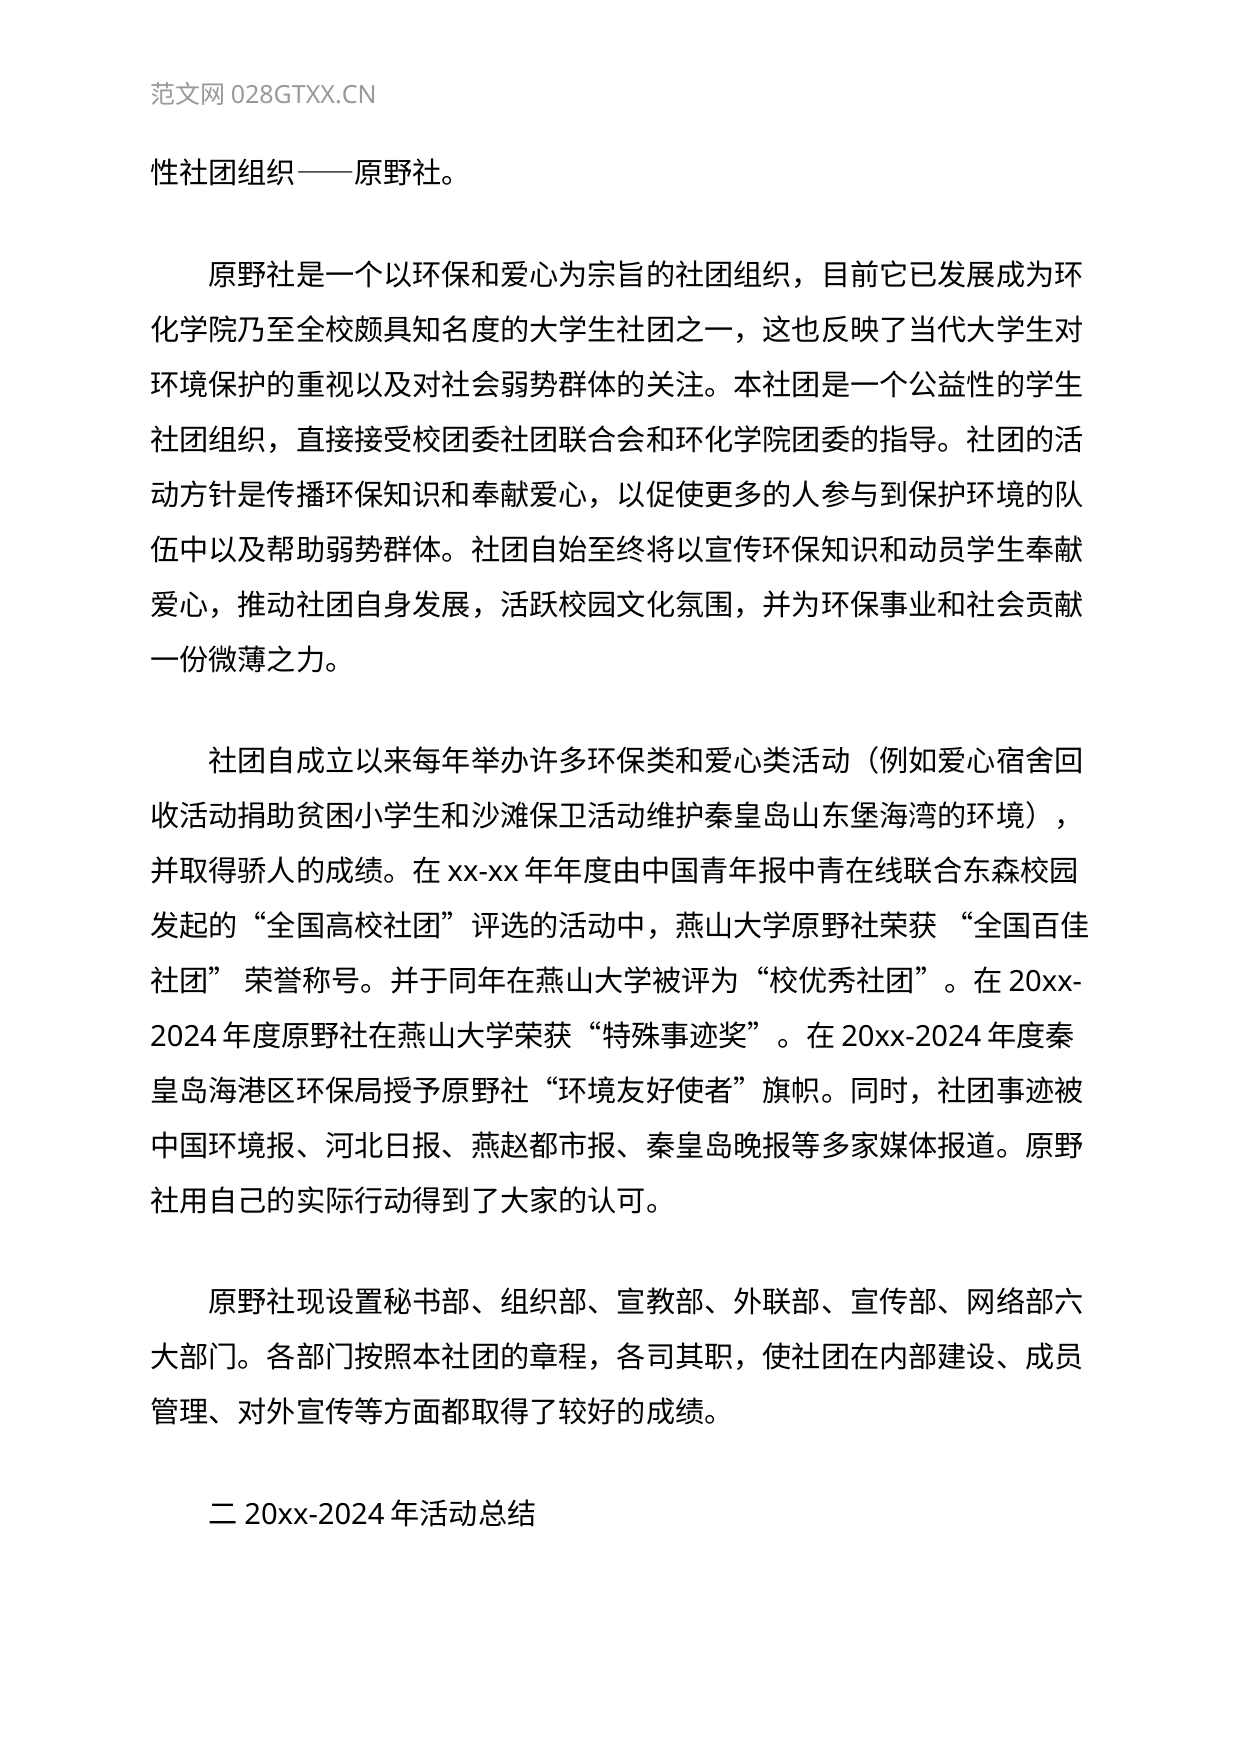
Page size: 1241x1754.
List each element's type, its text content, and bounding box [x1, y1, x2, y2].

text 原野社是一个以环保和爱心为宗旨的社团组织，目前它已发展成为环化学院乃至全校颇具知名度的大学生社团之一，这也反映了当代大学生对环境保护的重视以及对社会弱势群体的关注。本社团是一个公益性的学生社团组织，直接接受校团委社团联合会和环化学院团委的指导。社团的活动方针是传播环保知识和奉献爱心，以促使更多的人参与到保护环境的队伍中以及帮助弱势群体。社团自始至终将以宣传环保知识和动员学生奉献爱心，推动社团自身发展，活跃校园文化氛围，并为环保事业和社会贡献一份微薄之力。 [150, 252, 1090, 678]
text 原野社现设置秘书部、组织部、宣教部、外联部、宣传部、网络部六大部门。各部门按照本社团的章程，各司其职，使社团在内部建设、成员管理、对外宣传等方面都取得了较好的成绩。 [150, 1279, 1090, 1431]
text 二 20xx-2024年活动总结 [150, 1491, 1090, 1533]
text 社团自成立以来每年举办许多环保类和爱心类活动（例如爱心宿舍回收活动捐助贫困小学生和沙滩保卫活动维护秦皇岛山东堡海湾的环境），并取得骄人的成绩。在xx-xx年年度由中国青年报中青在线联合东森校园发起的“全国高校社团”评选的活动中，燕山大学原野社荣获 “全国百佳社团” 荣誉称号。并于同年在燕山大学被评为“校优秀社团”。在20xx-2024年度原野社在燕山大学荣获“特殊事迹奖”。在20xx-2024年度秦皇岛海港区环保局授予原野社“环境友好使者”旗帜。同时，社团事迹被中国环境报、河北日报、燕赵都市报、秦皇岛晚报等多家媒体报道。原野社用自己的实际行动得到了大家的认可。 [150, 738, 1090, 1219]
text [150, 150, 1090, 192]
